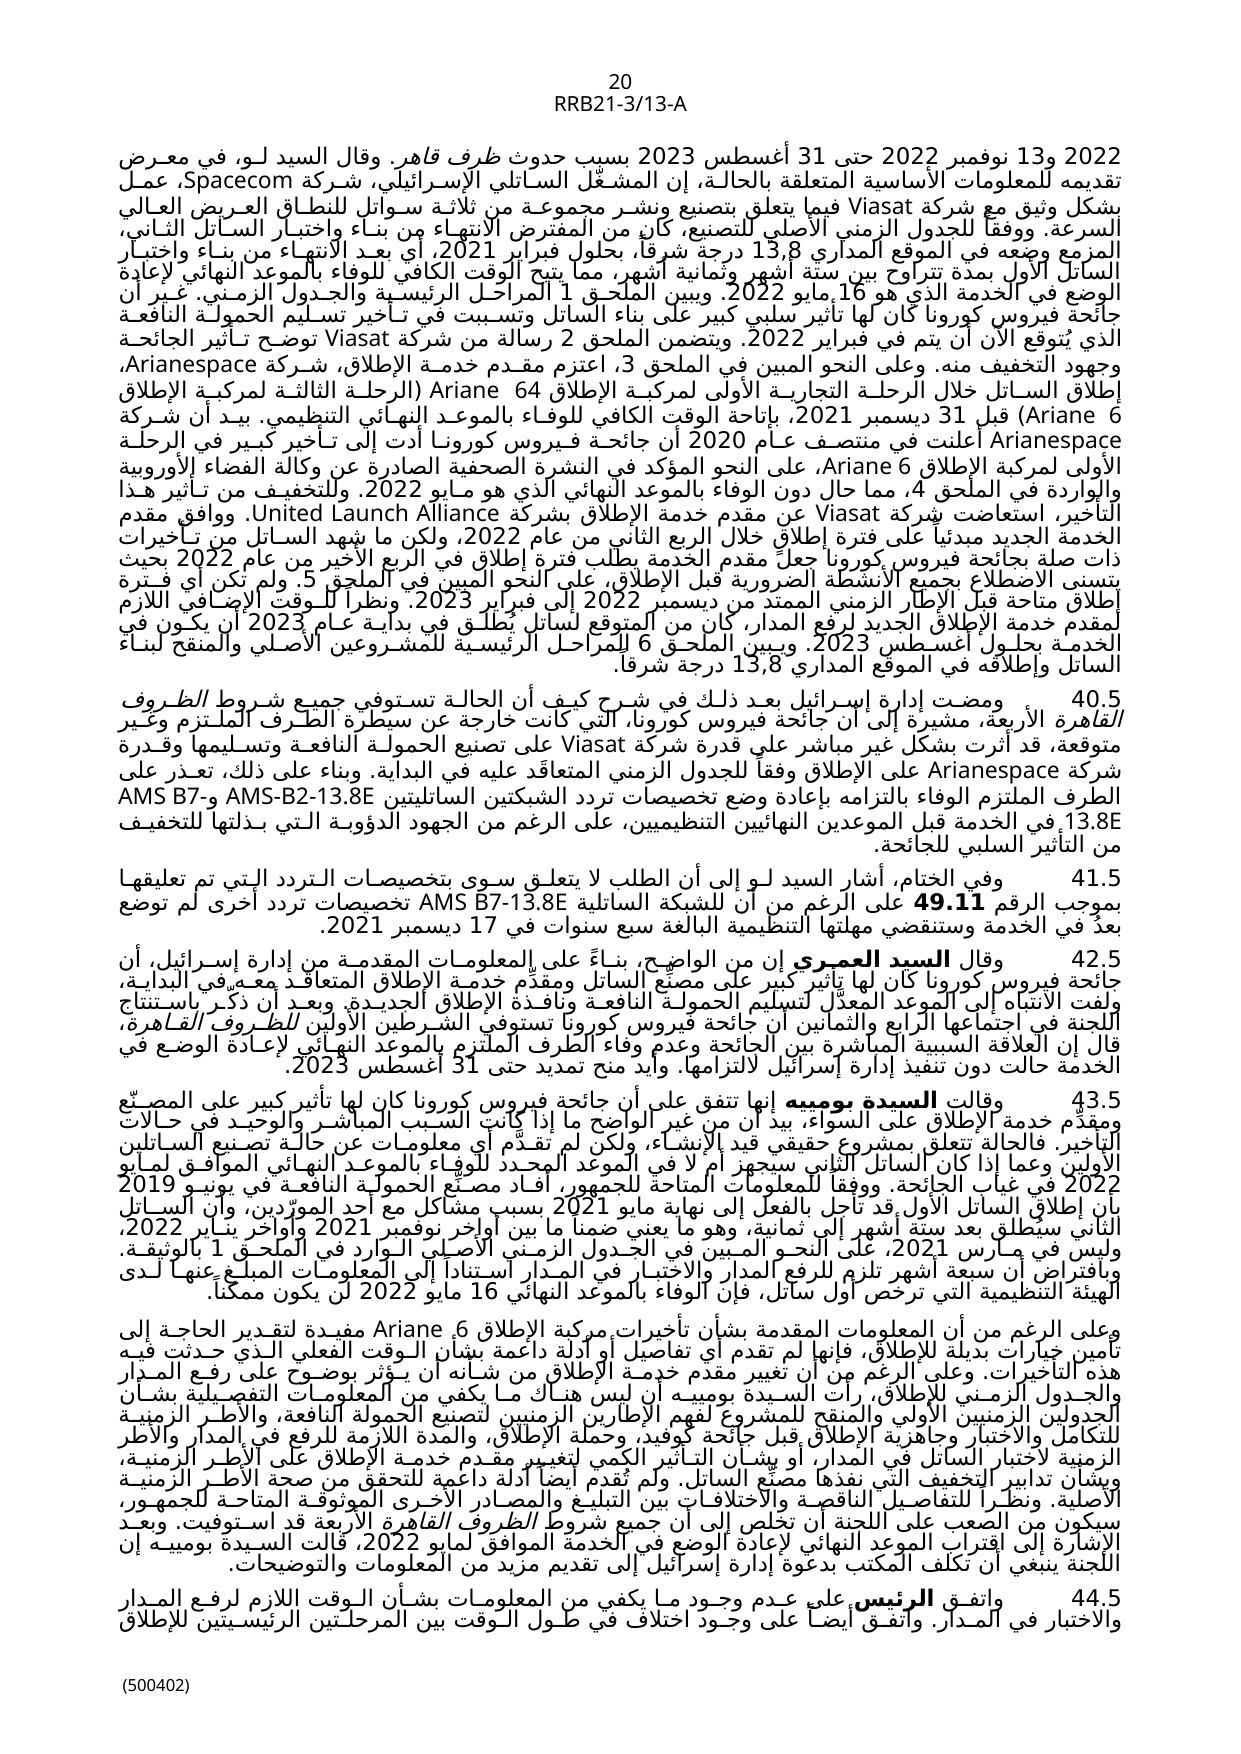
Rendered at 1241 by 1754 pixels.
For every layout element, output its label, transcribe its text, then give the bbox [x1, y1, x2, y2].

text 43.5 وقالت السيدة بومييه إنها تتفق على أن جائحة فيروس كورونا كان لها تأثير كبير على المصنّع ومقدِّم خدمة الإطلاق على السواء، بيد أن من غير الواضح ما إذا كانت السبب المباشر والوحيد في حالات التأخير. فالحالة تتعلق بمشروع حقيقي قيد الإنشاء، ولكن لم تقدَّم أي معلومات عن حالة تصنيع الساتلين الأولين وعما إذا كان الساتل الثاني سيجهز أم لا في الموعد المحدد للوفاء بالموعد النهائي الموافق لمايو 2022 في غياب الجائحة. ووفقاً للمعلومات المتاحة للجمهور، أفاد مصنِّع الحمولة النافعة في يونيو 2019 بأن إطلاق الساتل الأول قد تأجل بالفعل إلى نهاية مايو 2021 بسبب مشاكل مع أحد المورّدين، وأن الساتل الثاني سيُطلق بعد ستة أشهر إلى ثمانية، وهو ما يعني ضمناً ما بين أواخر نوفمبر 2021 وأواخر يناير 2022، وليس في مارس 2021، على النحو المبين في الجدول الزمني الأصلي الوارد في الملحق 1 بالوثيقة. وبافتراض أن سبعة أشهر تلزم للرفع المدار والاختبار في المدار استناداً إلى المعلومات المبلغ عنها لدى الهيئة التنظيمية التي ترخص أول ساتل، فإن الوفاء بالموعد النهائي 16 مايو 2022 لن يكون ممكناً. [118, 1091, 1122, 1305]
text 41.5 وفي الختام، أشار السيد لو إلى أن الطلب لا يتعلق سوى بتخصيصات التردد التي تم تعليقها بموجب الرقم 49.11 على الرغم من أن للشبكة الساتلية AMS B7-13.8E تخصيصات تردد أخرى لم توضع بعدُ في الخدمة وستنقضي مهلتها التنظيمية البالغة سبع سنوات في 17 ديسمبر 2021. [118, 870, 1122, 938]
text 40.5 ومضت إدارة إسرائيل بعد ذلك في شرح كيف أن الحالة تستوفي جميع شروط الظروف القاهرة الأربعة، مشيرة إلى أن جائحة فيروس كورونا، التي كانت خارجة عن سيطرة الطرف الملتزم وغير متوقعة، قد أثرت بشكل غير مباشر على قدرة شركة Viasat على تصنيع الحمولة النافعة وتسليمها وقدرة شركة Arianespace على الإطلاق وفقاً للجدول الزمني المتعاقَد عليه في البداية. وبناء على ذلك، تعذر على الطرف الملتزم الوفاء بالتزامه بإعادة وضع تخصيصات تردد الشبكتين الساتليتين AMS-B2-13.8E وAMS B7-13.8E في الخدمة قبل الموعدين النهائيين التنظيميين، على الرغم من الجهود الدؤوبة التي بذلتها للتخفيف من التأثير السلبي للجائحة. [118, 691, 1122, 857]
text 42.5 وقال السيد العمري إن من الواضح، بناءً على المعلومات المقدمة من إدارة إسرائيل، أن جائحة فيروس كورونا كان لها تأثير كبير على مصنِّع الساتل ومقدِّم خدمة الإطلاق المتعاقَد معه في البداية، ولفت الانتباه إلى الموعد المعدَّل لتسليم الحمولة النافعة ونافذة الإطلاق الجديدة. وبعد أن ذكّر باستنتاج اللجنة في اجتماعها الرابع والثمانين أن جائحة فيروس كورونا تستوفي الشرطين الأولين للظروف القاهرة، قال إن العلاقة السببية المباشرة بين الجائحة وعدم وفاء الطرف الملتزم بالموعد النهائي لإعادة الوضع في الخدمة حالت دون تنفيذ إدارة إسرائيل لالتزامها. وأيد منح تمديد حتى 31 أغسطس 2023. [118, 951, 1122, 1079]
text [118, 148, 1122, 678]
text وعلى الرغم من أن المعلومات المقدمة بشأن تأخيرات مركبة الإطلاق Ariane 6 مفيدة لتقدير الحاجة إلى تأمين خيارات بديلة للإطلاق، فإنها لم تقدم أي تفاصيل أو أدلة داعمة بشأن الوقت الفعلي الذي حدثت فيه هذه التأخيرات. وعلى الرغم من أن تغيير مقدم خدمة الإطلاق من شأنه أن يؤثر بوضوح على رفع المدار والجدول الزمني للإطلاق، رأت السيدة بومييه أن ليس هناك ما يكفي من المعلومات التفصيلية بشأن الجدولين الزمنيين الأولي والمنقح للمشروع لفهم الإطارين الزمنيين لتصنيع الحمولة النافعة، والأطر الزمنية للتكامل والاختبار وجاهزية الإطلاق قبل جائحة كوفيد، وحملة الإطلاق، والمدة اللازمة للرفع في المدار والأطر الزمنية لاختبار الساتل في المدار، أو بشأن التأثير الكمي لتغيير مقدم خدمة الإطلاق على الأطر الزمنية، وبشأن تدابير التخفيف التي نفذها مصنِّع الساتل. ولم تُقدم أيضاً أدلة داعمة للتحقق من صحة الأطر الزمنية الأصلية. ونظراً للتفاصيل الناقصة والاختلافات بين التبليغ والمصادر الأخرى الموثوقة المتاحة للجمهور، سيكون من الصعب على اللجنة أن تخلص إلى أن جميع شروط الظروف القاهرة الأربعة قد استوفيت. وبعد الإشارة إلى اقتراب الموعد النهائي لإعادة الوضع في الخدمة الموافق لمايو 2022، قالت السيدة بومييه إن اللجنة ينبغي أن تكلف المكتب بدعوة إدارة إسرائيل إلى تقديم مزيد من المعلومات والتوضيحات. [118, 1317, 1122, 1577]
